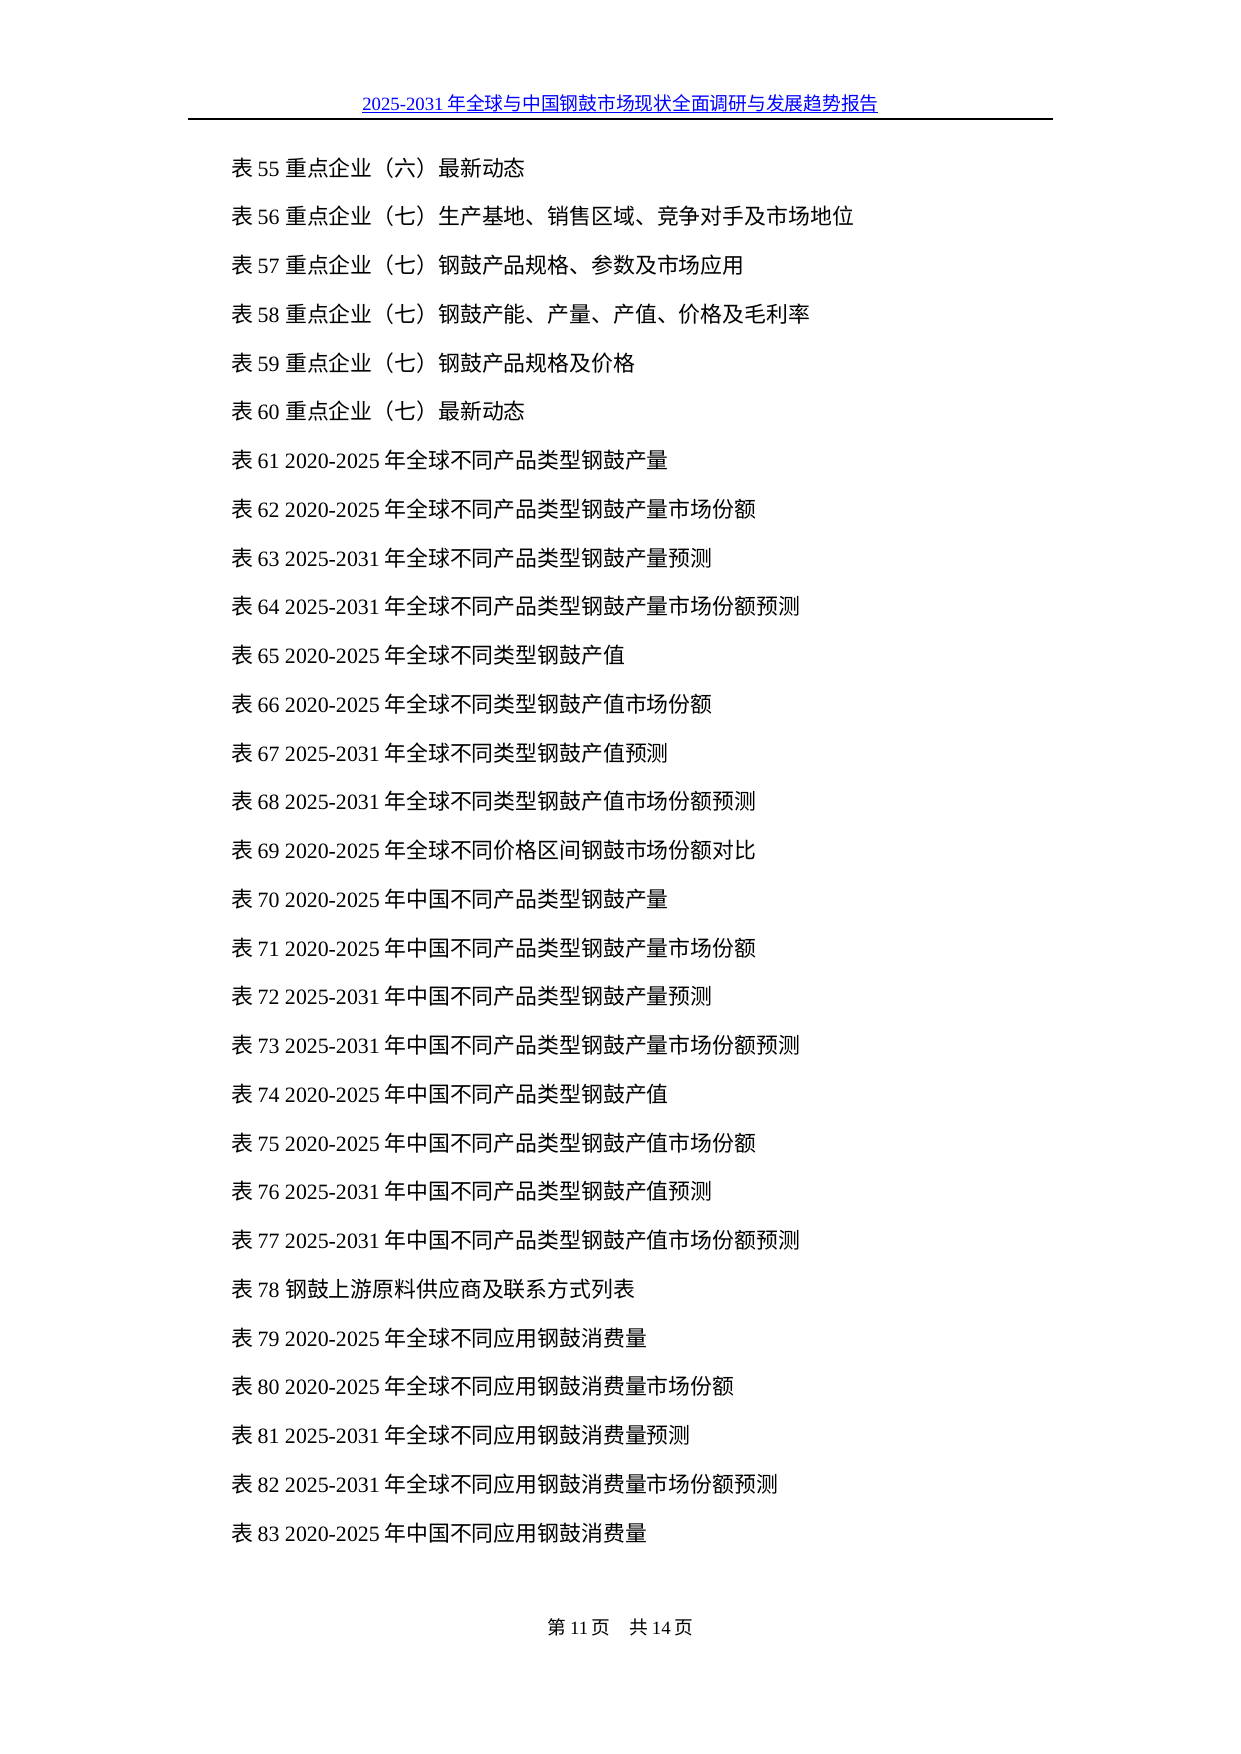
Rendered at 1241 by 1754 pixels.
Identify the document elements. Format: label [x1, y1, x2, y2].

text [187, 150, 1053, 1548]
